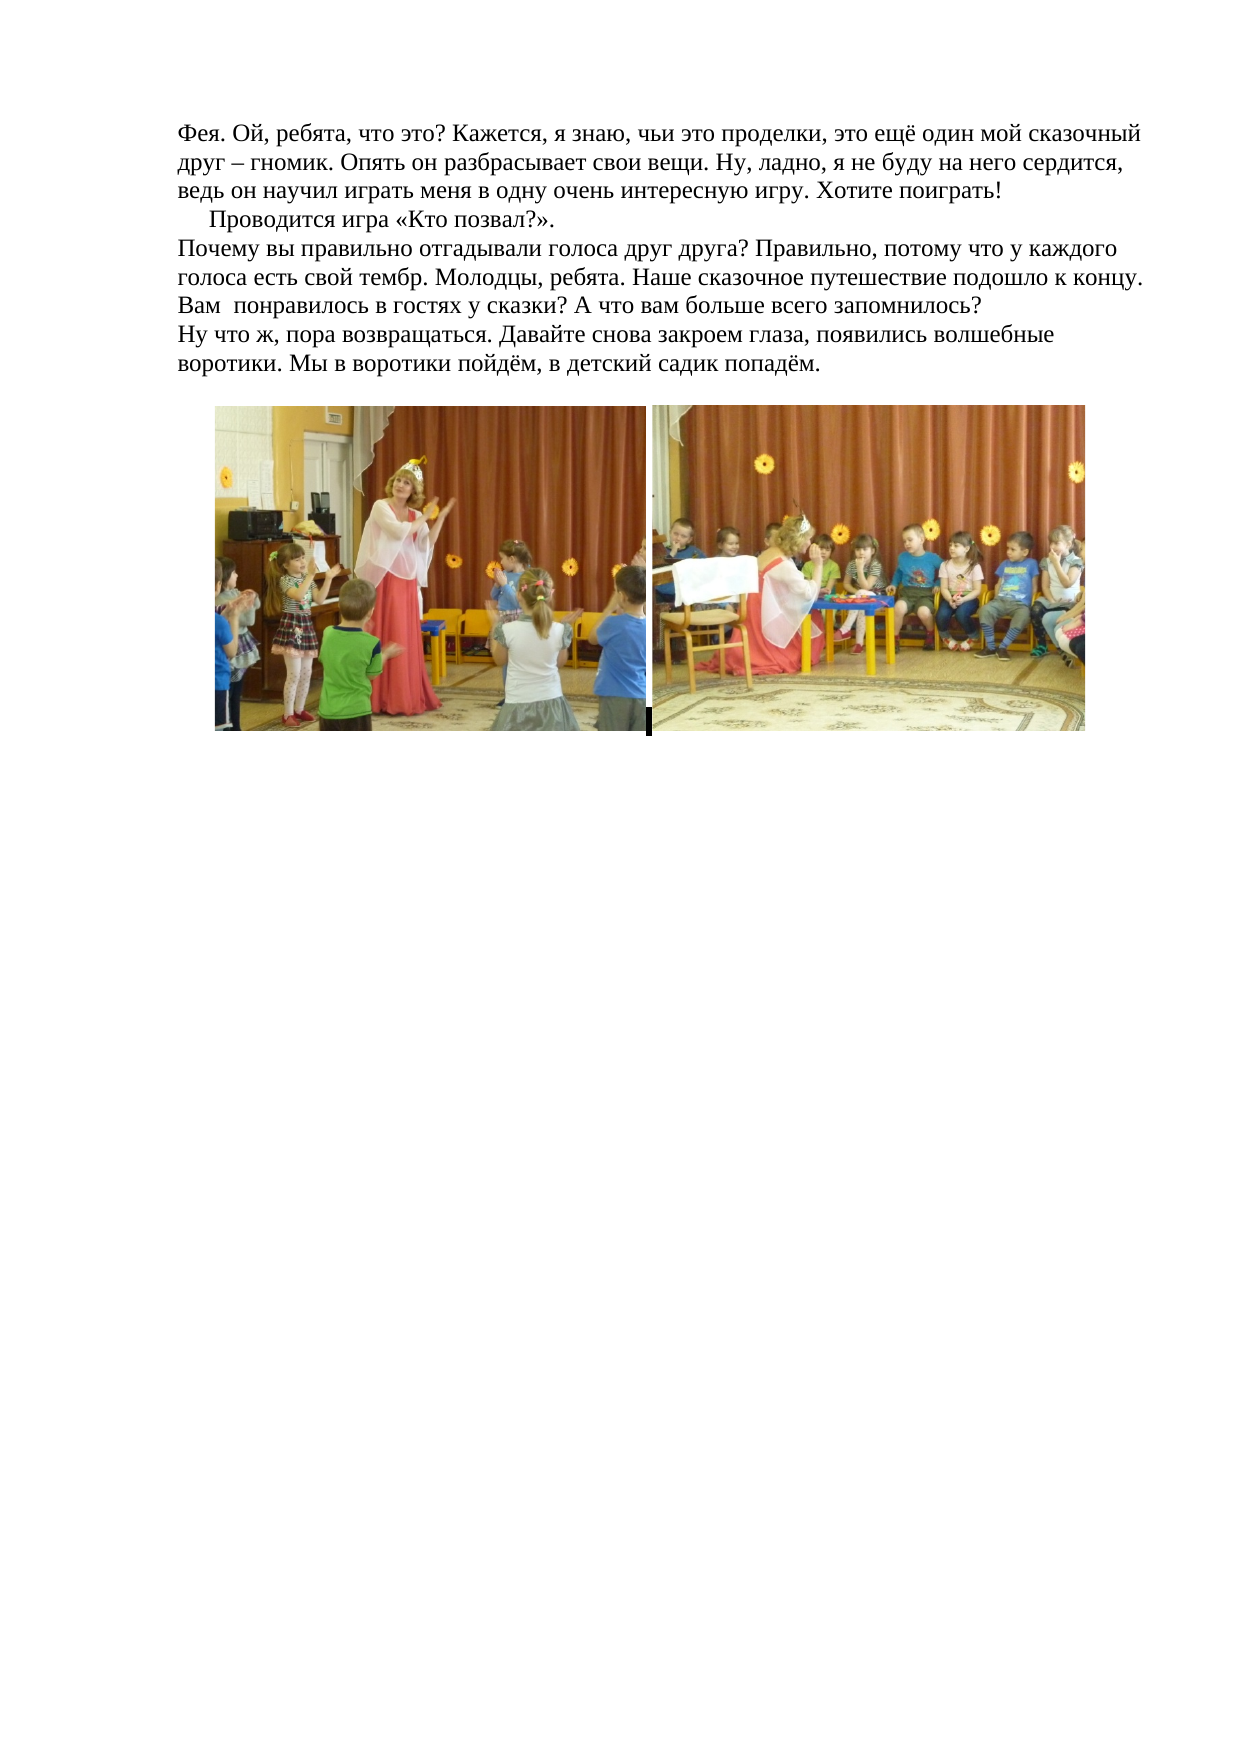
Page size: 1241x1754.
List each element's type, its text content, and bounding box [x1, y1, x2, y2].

text Почему вы правильно отгадывали голоса друг друга? Правильно, потому что у каждого голоса есть свой тембр. Молодцы, ребята. Наше сказочное путешествие подошло к концу. Вам понравилось в гостях у сказки? А что вам больше всего запомнилось? [177, 233, 1152, 319]
text Ну что ж, пора возвращаться. Давайте снова закроем глаза, появились волшебные воротики. Мы в воротики пойдём, в детский садик попадём. [177, 319, 1152, 377]
picture [652, 405, 1085, 731]
text Фея. Ой, ребята, что это? Кажется, я знаю, чьи это проделки, это ещё один мой сказочный друг – гномик. Опять он разбрасывает свои вещи. Ну, ладно, я не буду на него сердится, ведь он научил играть меня в одну очень интересную игру. Хотите поиграть! [177, 118, 1152, 204]
text Проводится игра «Кто позвал?». [177, 204, 1152, 233]
picture [214, 406, 646, 731]
